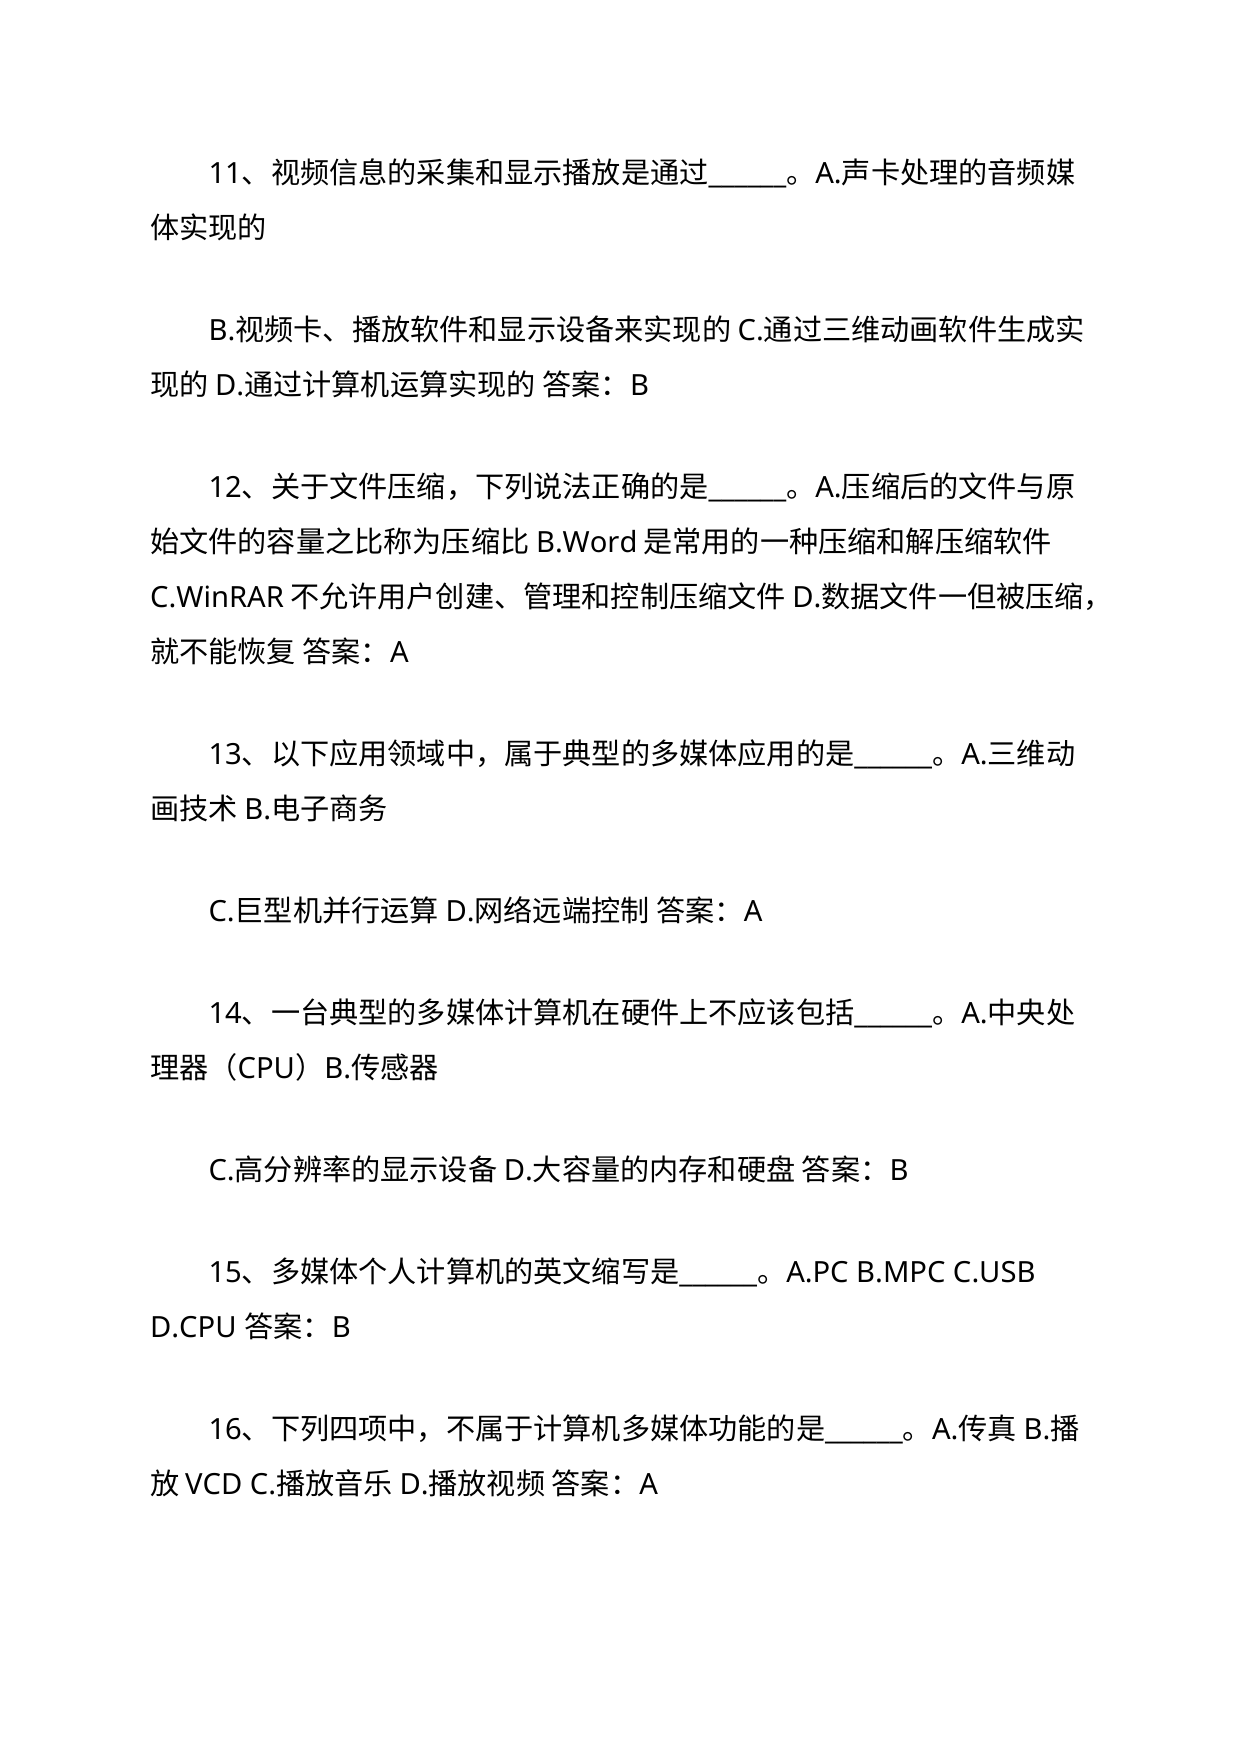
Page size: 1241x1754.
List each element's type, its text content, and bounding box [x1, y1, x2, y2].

text 12、关于文件压缩，下列说法正确的是______。A.压缩后的文件与原始文件的容量之比称为压缩比 B.Word是常用的一种压缩和解压缩软件 C.WinRAR不允许用户创建、管理和控制压缩文件 D.数据文件一但被压缩，就不能恢复 答案：A [150, 464, 1090, 671]
text 15、多媒体个人计算机的英文缩写是______。A.PC B.MPC C.USB D.CPU 答案：B [150, 1249, 1090, 1346]
text 11、视频信息的采集和显示播放是通过______。A.声卡处理的音频媒体实现的 [150, 150, 1090, 247]
text 14、一台典型的多媒体计算机在硬件上不应该包括______。A.中央处理器（CPU）B.传感器 [150, 990, 1090, 1087]
text B.视频卡、播放软件和显示设备来实现的 C.通过三维动画软件生成实现的 D.通过计算机运算实现的 答案：B [150, 307, 1090, 404]
text 13、以下应用领域中，属于典型的多媒体应用的是______。A.三维动画技术 B.电子商务 [150, 731, 1090, 828]
text 16、下列四项中，不属于计算机多媒体功能的是______。A.传真 B.播放VCD C.播放音乐 D.播放视频 答案：A [150, 1406, 1090, 1503]
text C.巨型机并行运算 D.网络远端控制 答案：A [150, 888, 1090, 930]
text C.高分辨率的显示设备 D.大容量的内存和硬盘 答案：B [150, 1147, 1090, 1189]
